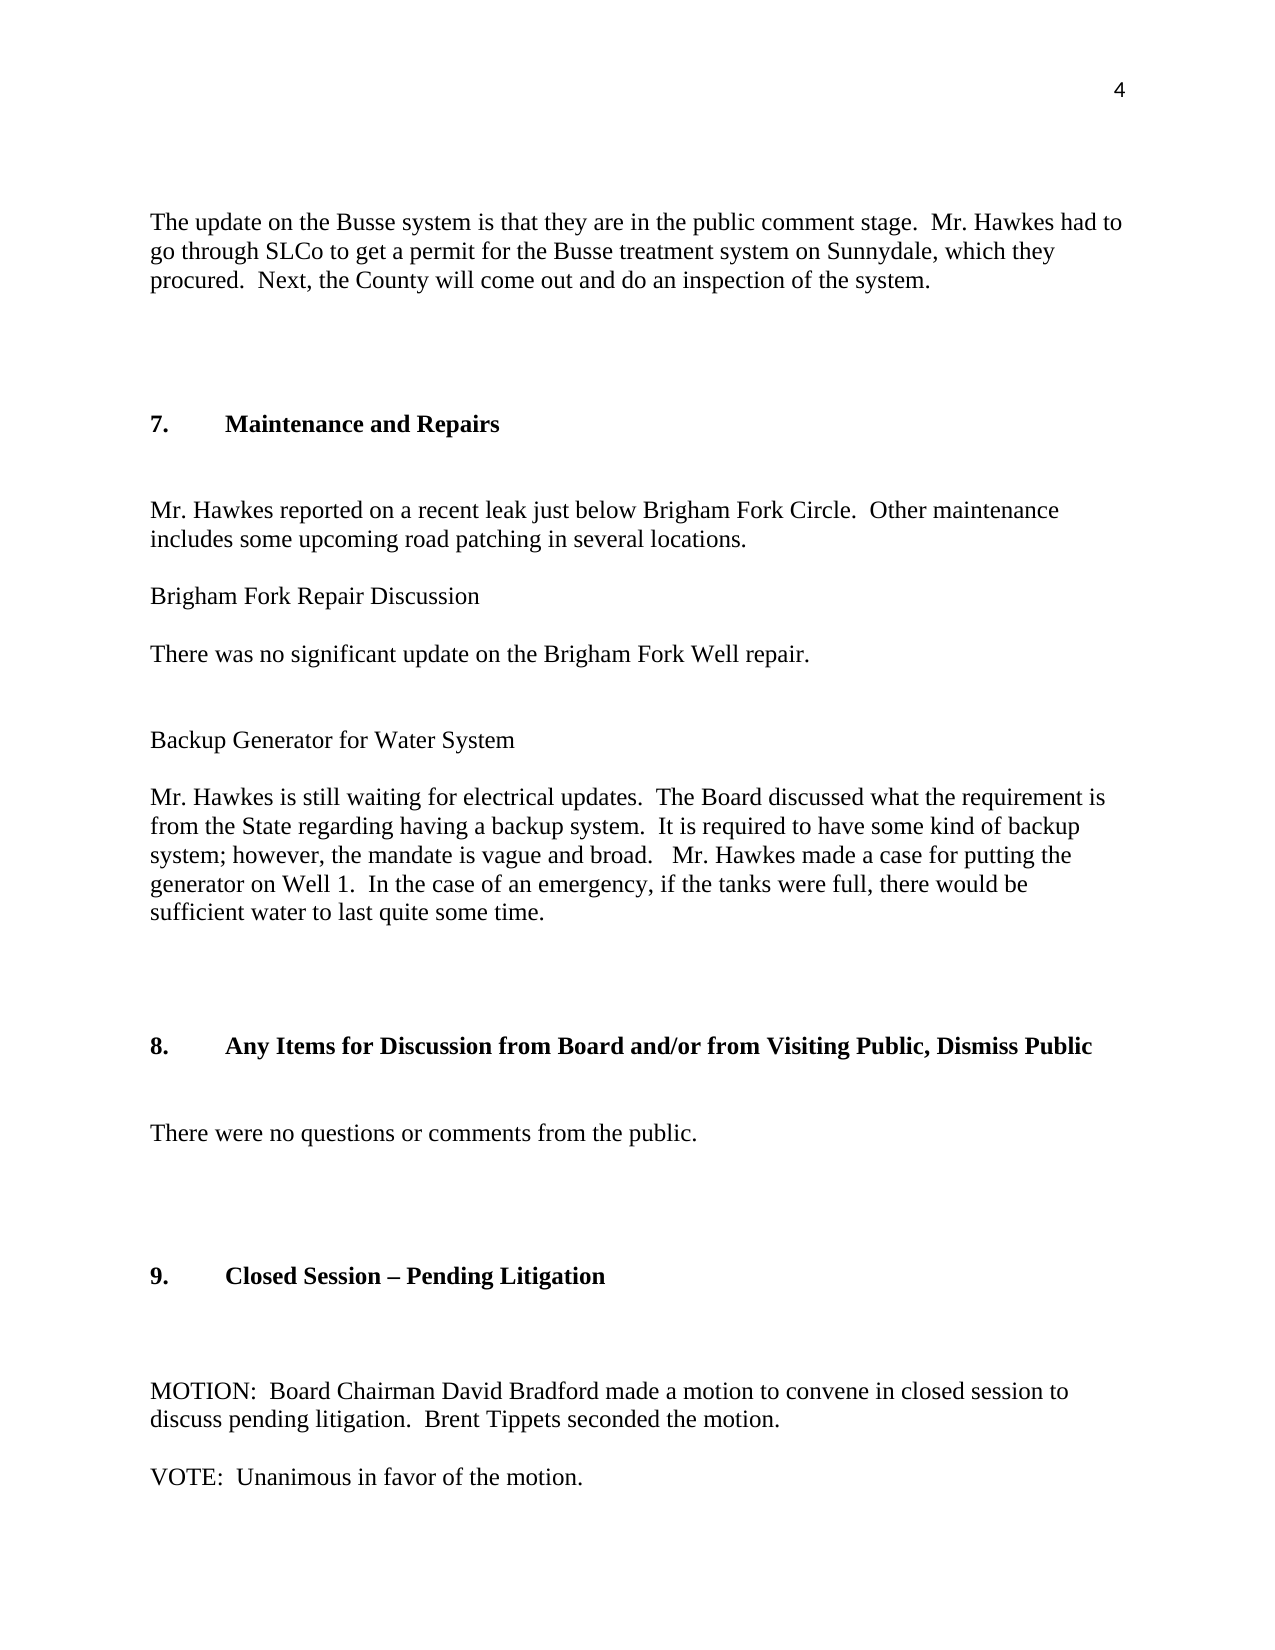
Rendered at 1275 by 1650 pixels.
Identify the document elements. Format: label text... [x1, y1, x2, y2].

text Brigham Fork Repair Discussion [150, 581, 1125, 610]
text Mr. Hawkes is still waiting for electrical updates. The Board discussed what the requirement is from the State regarding having a backup system. It is required to have some kind of backup system; however, the mandate is vague and broad. Mr. Hawkes made a case for putting the generator on Well 1. In the case of an emergency, if the tanks were full, there would be sufficient water to last quite some time. [150, 782, 1125, 926]
text VOTE: Unanimous in favor of the motion. [150, 1462, 1125, 1491]
text 9. Closed Session – Pending Litigation [150, 1261, 1125, 1289]
text 7. Maintenance and Repairs [150, 409, 1125, 437]
text Backup Generator for Water System [150, 725, 1125, 754]
text 8. Any Items for Discussion from Board and/or from Visiting Public, Dismiss Public [150, 1031, 1125, 1060]
text The update on the Busse system is that they are in the public comment stage. Mr. Hawkes had to go through SLCo to get a permit for the Busse treatment system on Sunnydale, which they procured. Next, the County will come out and do an inspection of the system. [150, 207, 1125, 294]
text Mr. Hawkes reported on a recent leak just below Brigham Fork Circle. Other maintenance includes some upcoming road patching in several locations. [150, 495, 1125, 552]
text MOTION: Board Chairman David Bradford made a motion to convene in closed session to discuss pending litigation. Brent Tippets seconded the motion. [150, 1376, 1125, 1433]
text There was no significant update on the Brigham Fork Well repair. [150, 639, 1125, 667]
text There were no questions or comments from the public. [150, 1118, 1125, 1146]
